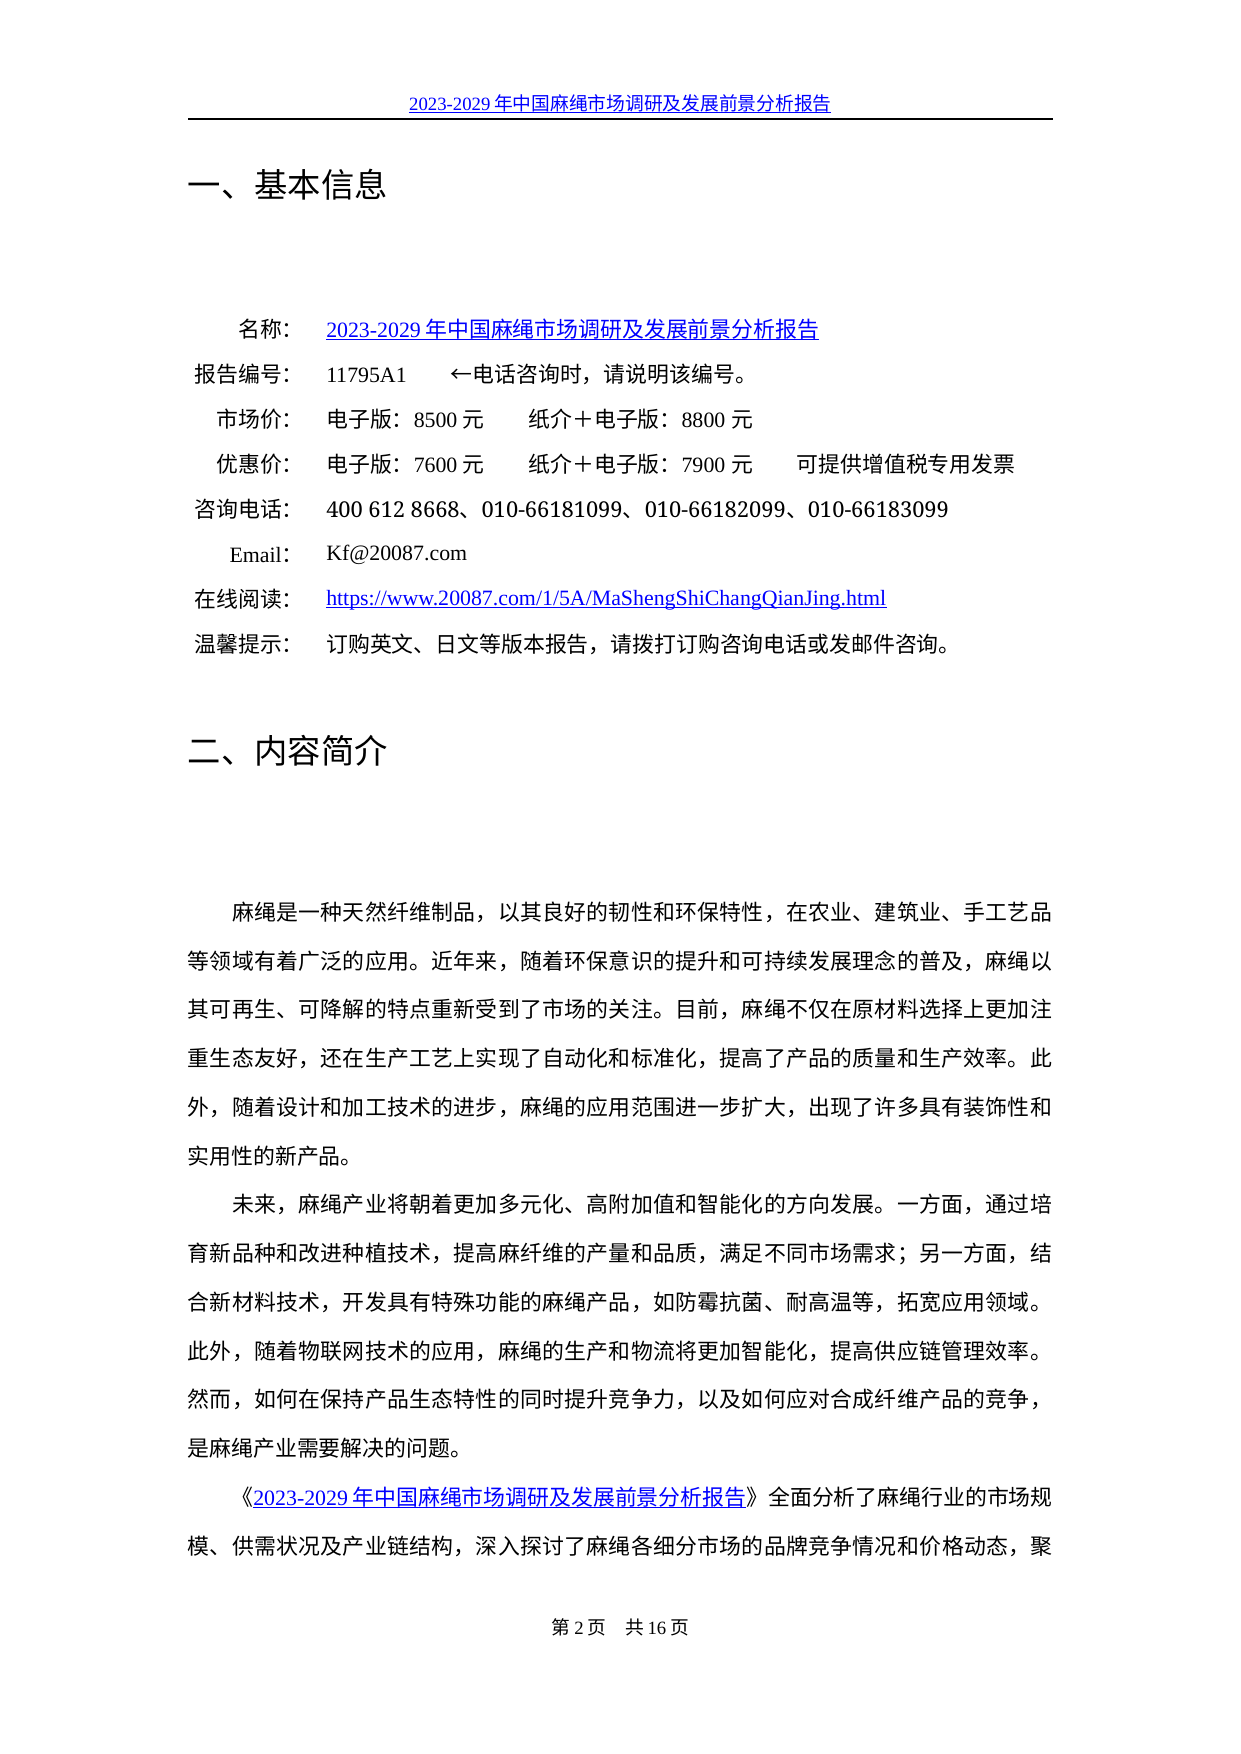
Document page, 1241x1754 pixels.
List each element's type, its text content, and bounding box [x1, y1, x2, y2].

table_cell 优惠价： [167, 447, 315, 492]
table_header 2023-2029年中国麻绳市场调研及发展前景分析报告 [315, 312, 1073, 357]
table_cell 订购英文、日文等版本报告，请拨打订购咨询电话或发邮件咨询。 [315, 627, 1073, 672]
table_cell 温馨提示： [167, 627, 315, 672]
table_cell 报告编号： [167, 357, 315, 402]
table_cell 咨询电话： [167, 492, 315, 537]
table_cell 400 612 8668、010-66181099、010-66182099、010-66183099 [315, 492, 1073, 537]
table_header 名称： [167, 312, 315, 357]
table_cell Kf@20087.com [315, 537, 1073, 582]
table_cell 市场价： [167, 402, 315, 447]
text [187, 894, 1053, 1561]
table_cell 在线阅读： [167, 582, 315, 627]
title 一、基本信息 [187, 150, 1053, 215]
table_cell 11795A1 ←电话咨询时，请说明该编号。 [315, 357, 1073, 402]
table_cell [315, 582, 1073, 627]
table_cell Email： [167, 537, 315, 582]
table_cell 电子版：8500 元 纸介＋电子版：8800 元 [315, 402, 1073, 447]
title 二、内容简介 [187, 717, 1053, 782]
table_cell 电子版：7600 元 纸介＋电子版：7900 元 可提供增值税专用发票 [315, 447, 1073, 492]
